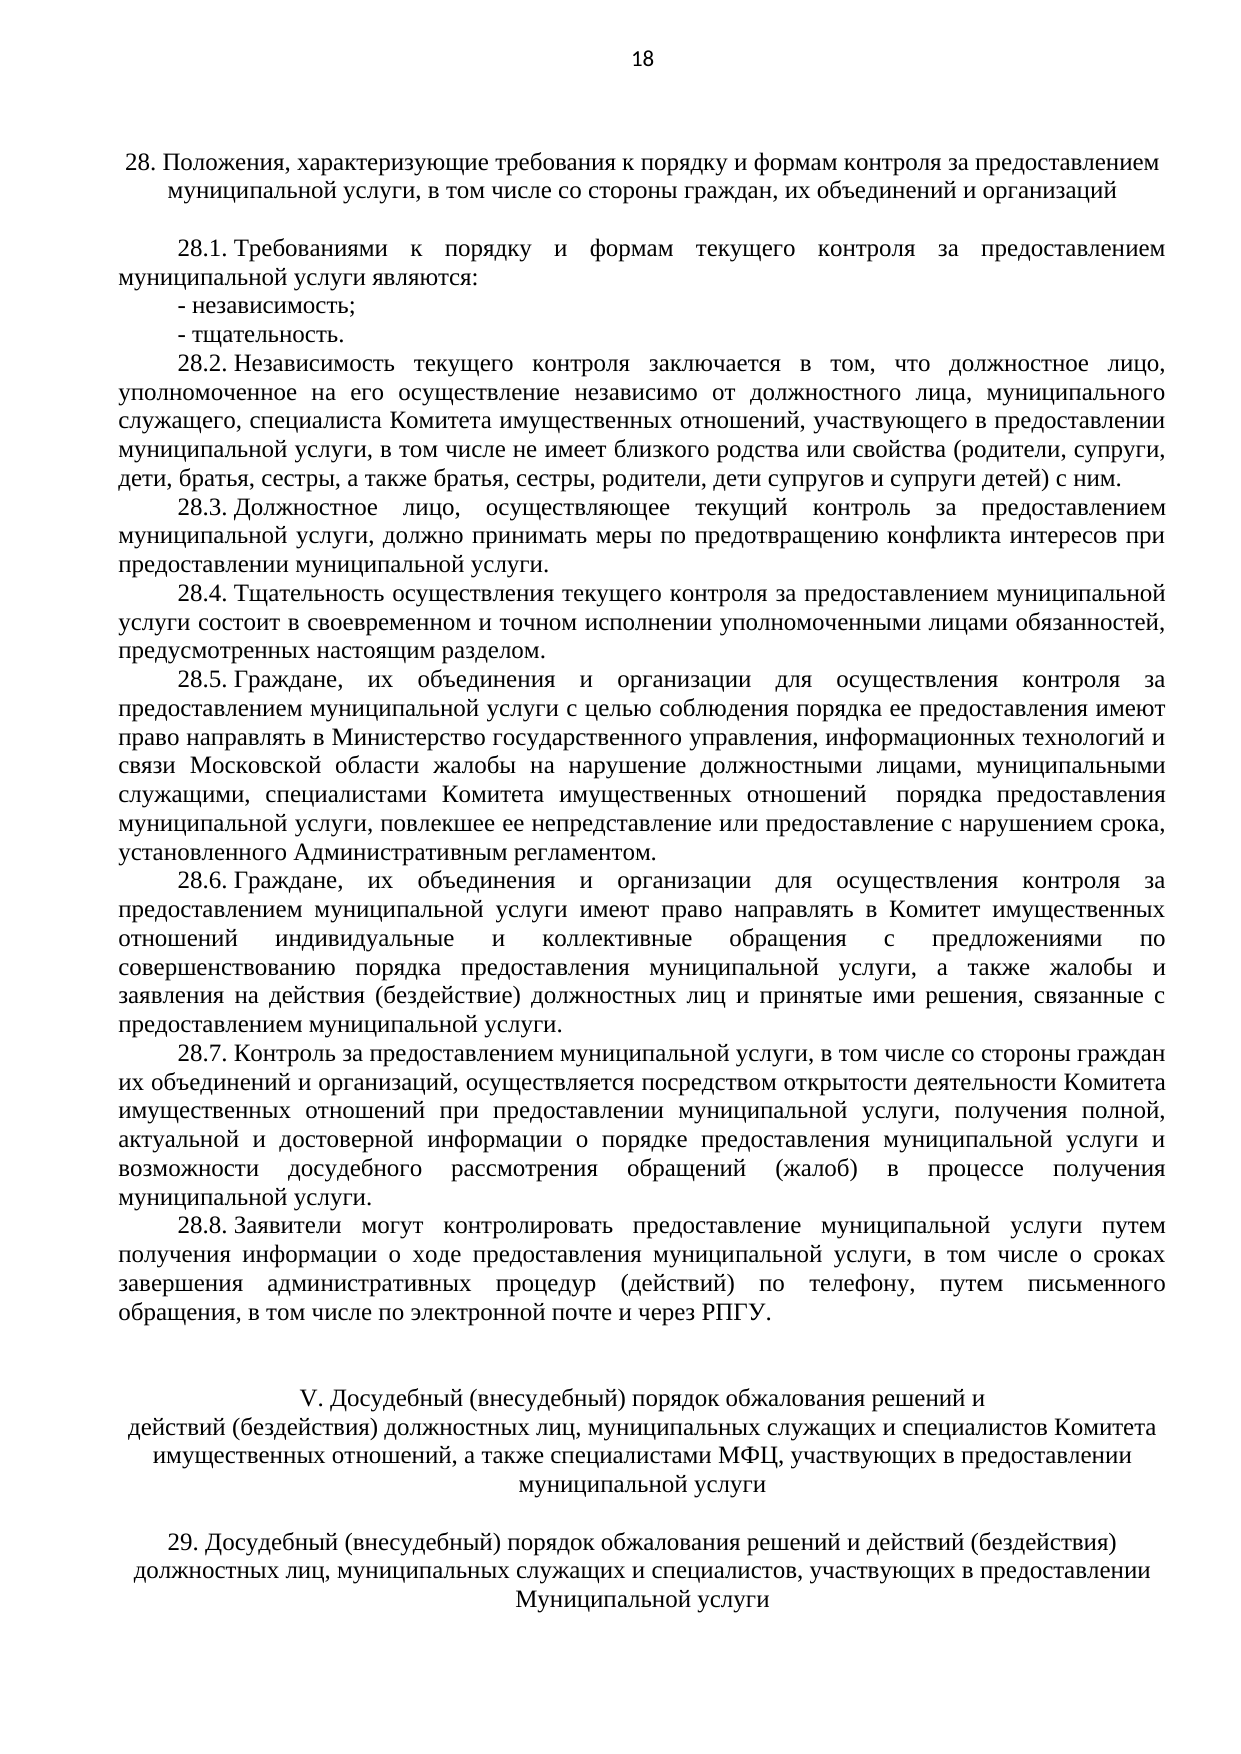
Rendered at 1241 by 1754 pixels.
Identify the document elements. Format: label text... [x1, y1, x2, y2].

list 28.5. Граждане, их объединения и организации для осуществления контроля за предоставлением муниципальной услуги с целью соблюдения порядка ее предоставления имеют право направлять в Министерство государственного управления, информационных технологий и связи Московской области жалобы на нарушение должностными лицами, муниципальными служащими, специалистами Комитета имущественных отношений порядка предоставления муниципальной услуги, повлекшее ее непредставление или предоставление с нарушением срока, установленного Административным регламентом. [118, 664, 1167, 866]
list 28.1. Требованиями к порядку и формам текущего контроля за предоставлением муниципальной услуги являются: [118, 233, 1167, 291]
list 28.8. Заявители могут контролировать предоставление муниципальной услуги путем получения информации о ходе предоставления муниципальной услуги, в том числе о сроках завершения административных процедур (действий) по телефону, путем письменного обращения, в том числе по электронной почте и через РПГУ. [118, 1211, 1167, 1326]
list 29. Досудебный (внесудебный) порядок обжалования решений и действий (бездействия) должностных лиц, муниципальных служащих и специалистов, участвующих в предоставлении Муниципальной услуги [118, 1527, 1167, 1613]
list - независимость; [118, 291, 1167, 319]
text V. Досудебный (внесудебный) порядок обжалования решений и [118, 1383, 1167, 1412]
list 28.4. Тщательность осуществления текущего контроля за предоставлением муниципальной услуги состоит в своевременном и точном исполнении уполномоченными лицами обязанностей, предусмотренных настоящим разделом. [118, 578, 1167, 664]
text действий (бездействия) должностных лиц, муниципальных служащих и специалистов Комитета имущественных отношений, а также специалистами МФЦ, участвующих в предоставлении муниципальной услуги [118, 1412, 1167, 1498]
list 28.3. Должностное лицо, осуществляющее текущий контроль за предоставлением муниципальной услуги, должно принимать меры по предотвращению конфликта интересов при предоставлении муниципальной услуги. [118, 492, 1167, 578]
list 28. Положения, характеризующие требования к порядку и формам контроля за предоставлением муниципальной услуги, в том числе со стороны граждан, их объединений и организаций [118, 147, 1167, 204]
list 28.6. Граждане, их объединения и организации для осуществления контроля за предоставлением муниципальной услуги имеют право направлять в Комитет имущественных отношений индивидуальные и коллективные обращения с предложениями по совершенствованию порядка предоставления муниципальной услуги, а также жалобы и заявления на действия (бездействие) должностных лиц и принятые ими решения, связанные с предоставлением муниципальной услуги. [118, 866, 1167, 1038]
list 28.7. Контроль за предоставлением муниципальной услуги, в том числе со стороны граждан их объединений и организаций, осуществляется посредством открытости деятельности Комитета имущественных отношений при предоставлении муниципальной услуги, получения полной, актуальной и достоверной информации о порядке предоставления муниципальной услуги и возможности досудебного рассмотрения обращений (жалоб) в процессе получения муниципальной услуги. [118, 1038, 1167, 1211]
list 28.2. Независимость текущего контроля заключается в том, что должностное лицо, уполномоченное на его осуществление независимо от должностного лица, муниципального служащего, специалиста Комитета имущественных отношений, участвующего в предоставлении муниципальной услуги, в том числе не имеет близкого родства или свойства (родители, супруги, дети, братья, сестры, а также братья, сестры, родители, дети супругов и супруги детей) с ним. [118, 348, 1167, 492]
list - тщательность. [118, 319, 1167, 348]
